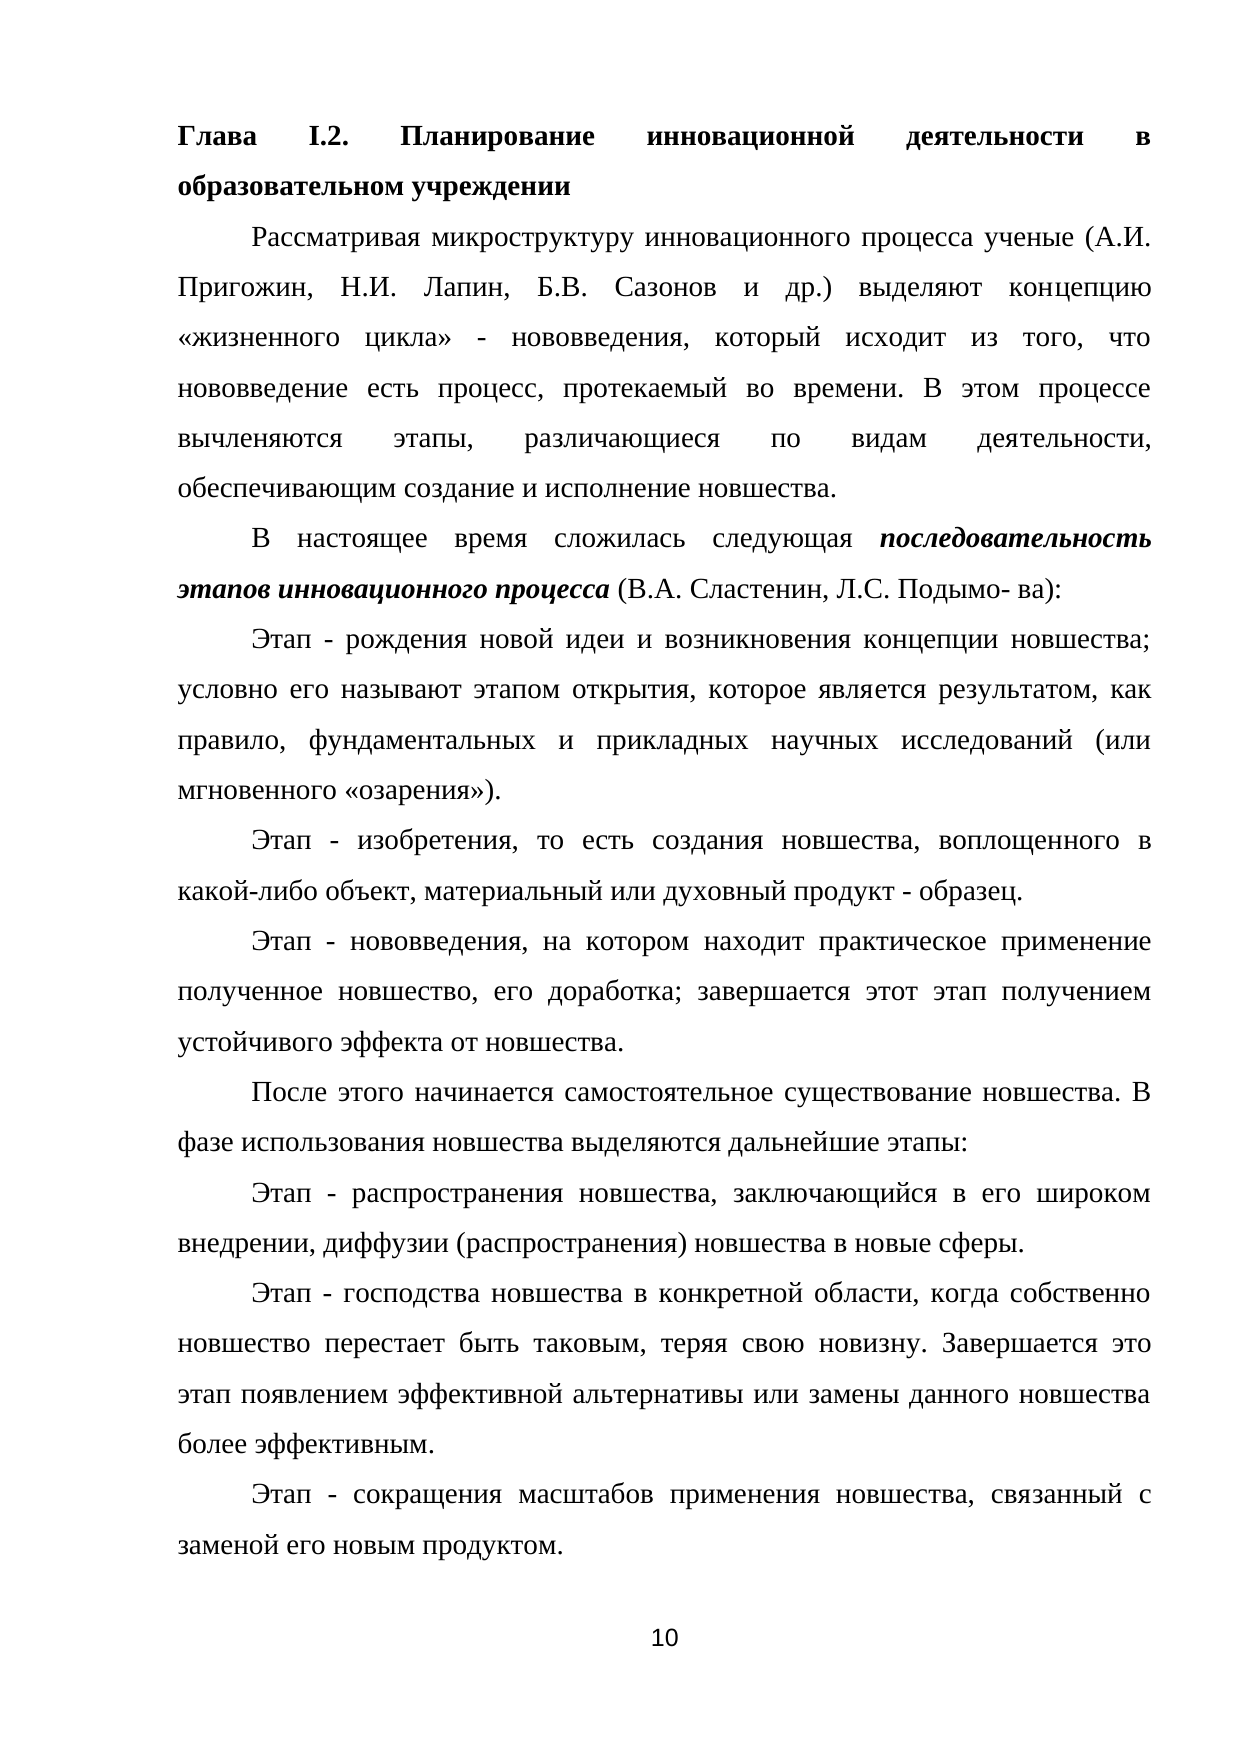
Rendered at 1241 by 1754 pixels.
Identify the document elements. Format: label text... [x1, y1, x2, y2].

text В настоящее время сложилась следующая последовательность этапов инновационного процесса (В.А. Сластенин, Л.С. Подымо- ва): [177, 521, 1152, 604]
text Этап - нововведения, на котором находит практическое применение полученное новшество, его доработка; завершается этот этап получением устойчивого эффекта от новшества. [177, 923, 1152, 1057]
text После этого начинается самостоятельное существование новшества. В фазе использования новшества выделяются дальнейшие этапы: [177, 1074, 1152, 1158]
text Этап - сокращения масштабов применения новшества, связанный с заменой его новым продуктом. [177, 1477, 1152, 1560]
text Этап - рождения новой идеи и возникновения концепции новшества; условно его называют этапом открытия, которое является результатом, как правило, фундаментальных и прикладных научных исследований (или мгновенного «озарения»). [177, 621, 1152, 806]
text Рассматривая микроструктуру инновационного процесса ученые (А.И. Пригожин, Н.И. Лапин, Б.В. Сазонов и др.) выделяют концепцию «жизненного цикла» - нововведения, который исходит из того, что нововведение есть процесс, протекаемый во времени. В этом процессе вычленяются этапы, различающиеся по видам деятельности, обеспечивающим создание и исполнение новшества. [177, 219, 1152, 504]
text Глава I.2. Планирование инновационной деятельности в образовательном учреждении [177, 118, 1152, 202]
text Этап - изобретения, то есть создания новшества, воплощенного в какой-либо объект, материальный или духовный продукт - образец. [177, 822, 1152, 906]
text Этап - распространения новшества, заключающийся в его широком внедрении, диффузии (распространения) новшества в новые сферы. [177, 1175, 1152, 1258]
text Этап - господства новшества в конкретной области, когда собственно новшество перестает быть таковым, теряя свою новизну. Завершается это этап появлением эффективной альтернативы или замены данного новшества более эффективным. [177, 1275, 1152, 1460]
